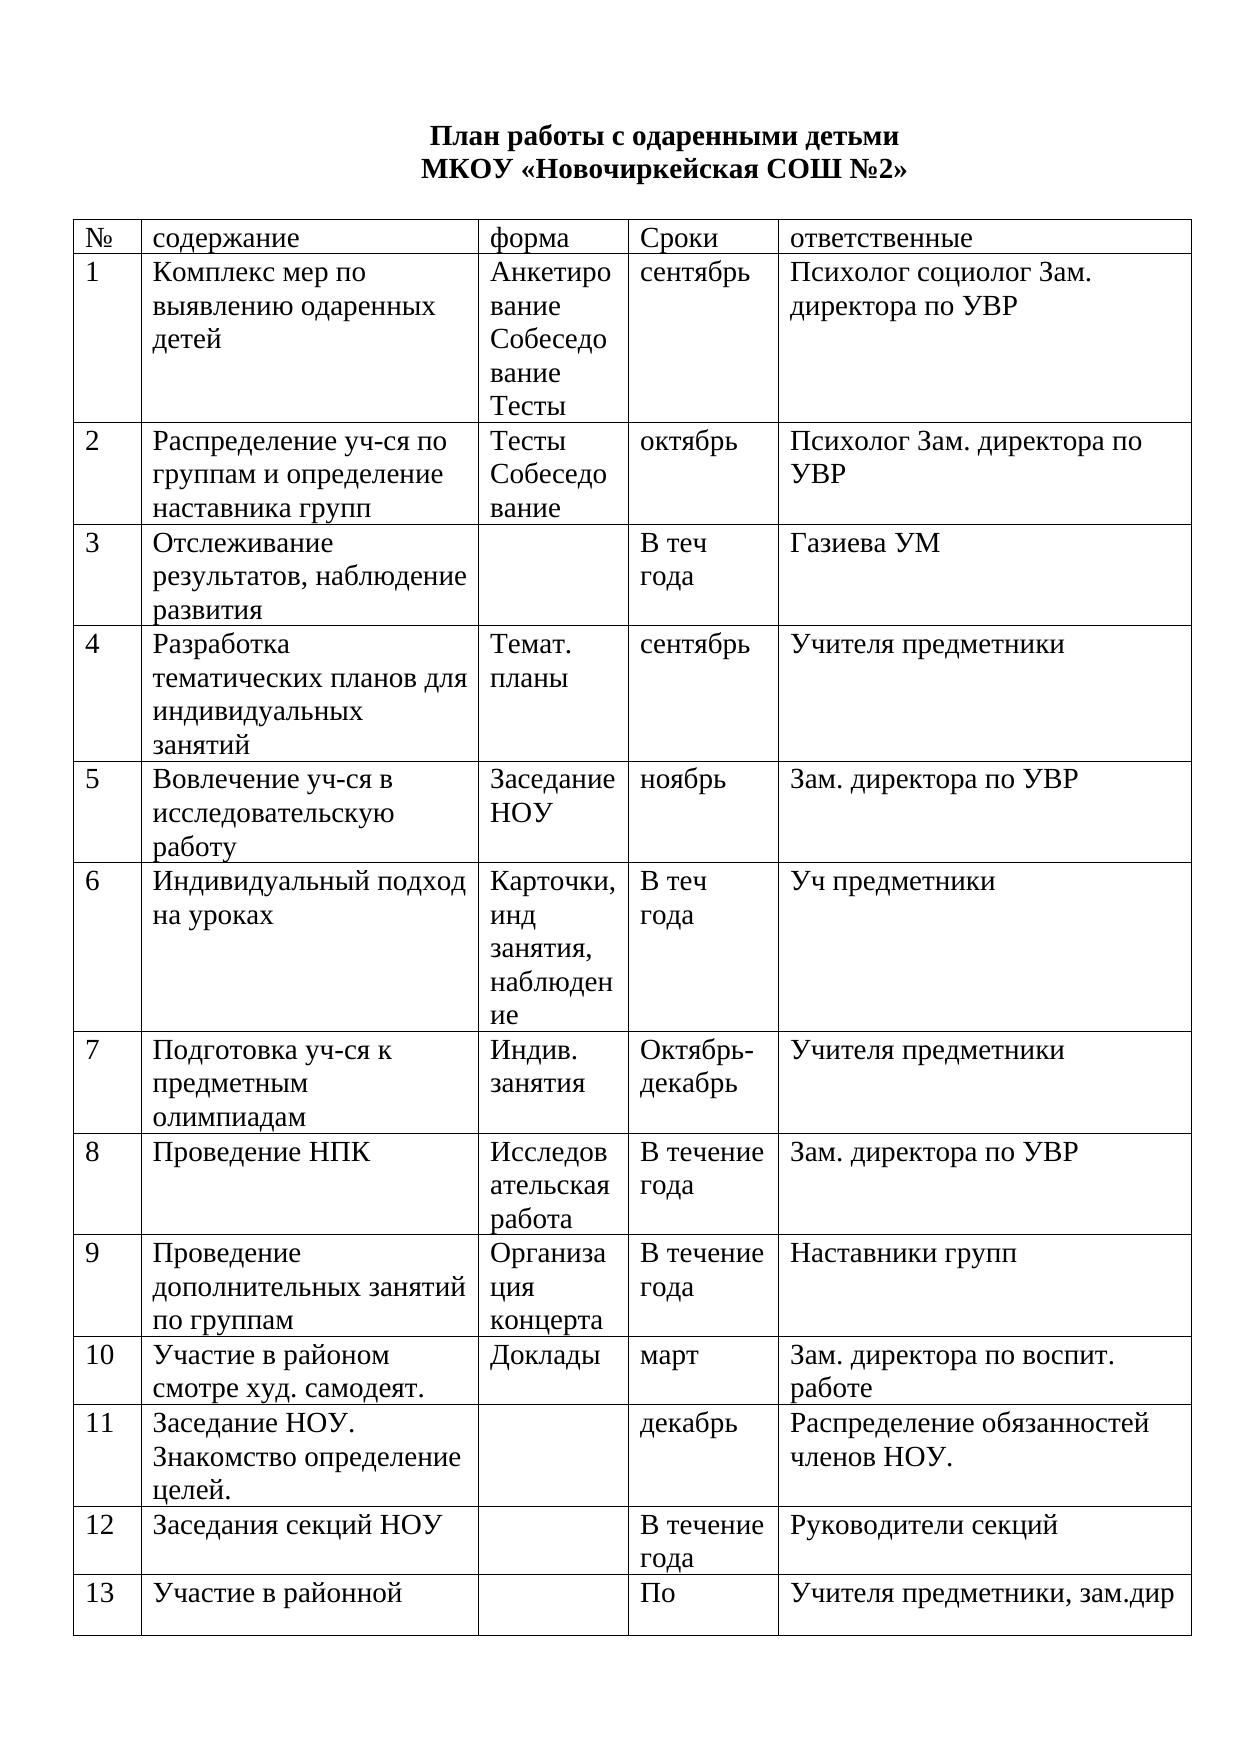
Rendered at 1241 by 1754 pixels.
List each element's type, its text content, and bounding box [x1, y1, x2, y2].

table_cell Руководители секций [779, 1507, 1191, 1574]
table_cell 8 [74, 1134, 141, 1234]
table_cell В теч года [629, 863, 778, 1031]
table_cell Заседания секций НОУ [142, 1507, 478, 1574]
table_cell 12 [74, 1507, 141, 1574]
table_cell Психолог социолог Зам. директора по УВР [779, 254, 1191, 422]
table_cell Учителя предметники [779, 1032, 1191, 1133]
table_cell Учителя предметники [779, 626, 1191, 761]
table_cell Проведение НПК [142, 1134, 478, 1234]
table_cell Наставники групп [779, 1235, 1191, 1336]
text План работы с одаренными детьми [177, 118, 1152, 152]
table_cell Доклады [479, 1337, 628, 1404]
table_cell Карточки, инд занятия, наблюдение [479, 863, 628, 1031]
table_header ответственные [779, 220, 1191, 253]
table_cell 1 [74, 254, 141, 422]
table_cell 2 [74, 423, 141, 524]
table_cell Психолог Зам. директора по УВР [779, 423, 1191, 524]
table_cell 13 [74, 1575, 141, 1635]
table_cell октябрь [629, 423, 778, 524]
table_cell [479, 1575, 628, 1635]
table_header Сроки [629, 220, 778, 253]
table_cell Участие в районом смотре худ. самодеят. [142, 1337, 478, 1404]
table_cell [479, 525, 628, 625]
table_cell Зам. директора по воспит. работе [779, 1337, 1191, 1404]
table_cell Заседание НОУ [479, 762, 628, 862]
table_cell сентябрь [629, 254, 778, 422]
table_cell сентябрь [629, 626, 778, 761]
table_cell Организация концерта [479, 1235, 628, 1336]
table_header форма [479, 220, 628, 253]
table_cell В течение года [629, 1134, 778, 1234]
table_cell 10 [74, 1337, 141, 1404]
table_cell Вовлечение уч-ся в исследовательскую работу [142, 762, 478, 862]
table_cell [479, 1507, 628, 1574]
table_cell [779, 1575, 1191, 1635]
table_cell Тесты Собеседование [479, 423, 628, 524]
table_cell Газиева УМ [779, 525, 1191, 625]
table_cell 11 [74, 1405, 141, 1506]
table_cell Уч предметники [779, 863, 1191, 1031]
table_cell [479, 1405, 628, 1506]
table_cell Темат. планы [479, 626, 628, 761]
table_cell Комплекс мер по выявлению одаренных детей [142, 254, 478, 422]
table_cell 6 [74, 863, 141, 1031]
table_cell Подготовка уч-ся к предметным олимпиадам [142, 1032, 478, 1133]
table_cell Заседание НОУ. Знакомство определение целей. [142, 1405, 478, 1506]
table_cell Отслеживание результатов, наблюдение развития [142, 525, 478, 625]
table_cell март [629, 1337, 778, 1404]
table_cell В течение года [629, 1235, 778, 1336]
table_cell Октябрь-декабрь [629, 1032, 778, 1133]
table_cell В теч года [629, 525, 778, 625]
table_cell Зам. директора по УВР [779, 1134, 1191, 1234]
table_cell Зам. директора по УВР [779, 762, 1191, 862]
table_cell В течение года [629, 1507, 778, 1574]
table_cell 3 [74, 525, 141, 625]
table_cell Распределение уч-ся по группам и определение наставника групп [142, 423, 478, 524]
table_header содержание [142, 220, 478, 253]
table_cell ноябрь [629, 762, 778, 862]
table_header № [74, 220, 141, 253]
table_cell 9 [74, 1235, 141, 1336]
table_cell 4 [74, 626, 141, 761]
table_cell 7 [74, 1032, 141, 1133]
table_cell Индивидуальный подход на уроках [142, 863, 478, 1031]
table_cell Индив. занятия [479, 1032, 628, 1133]
table_cell Исследовательская работа [479, 1134, 628, 1234]
table_cell Распределение обязанностей членов НОУ. [779, 1405, 1191, 1506]
table_cell По графику РУО [629, 1575, 778, 1635]
table_cell 5 [74, 762, 141, 862]
table_cell Анкетирование Собеседование Тесты [479, 254, 628, 422]
table_cell Разработка тематических планов для индивидуальных занятий [142, 626, 478, 761]
table_cell Проведение дополнительных занятий по группам [142, 1235, 478, 1336]
table_cell декабрь [629, 1405, 778, 1506]
text МКОУ «Новочиркейская СОШ №2» [177, 152, 1152, 185]
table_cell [142, 1575, 478, 1635]
